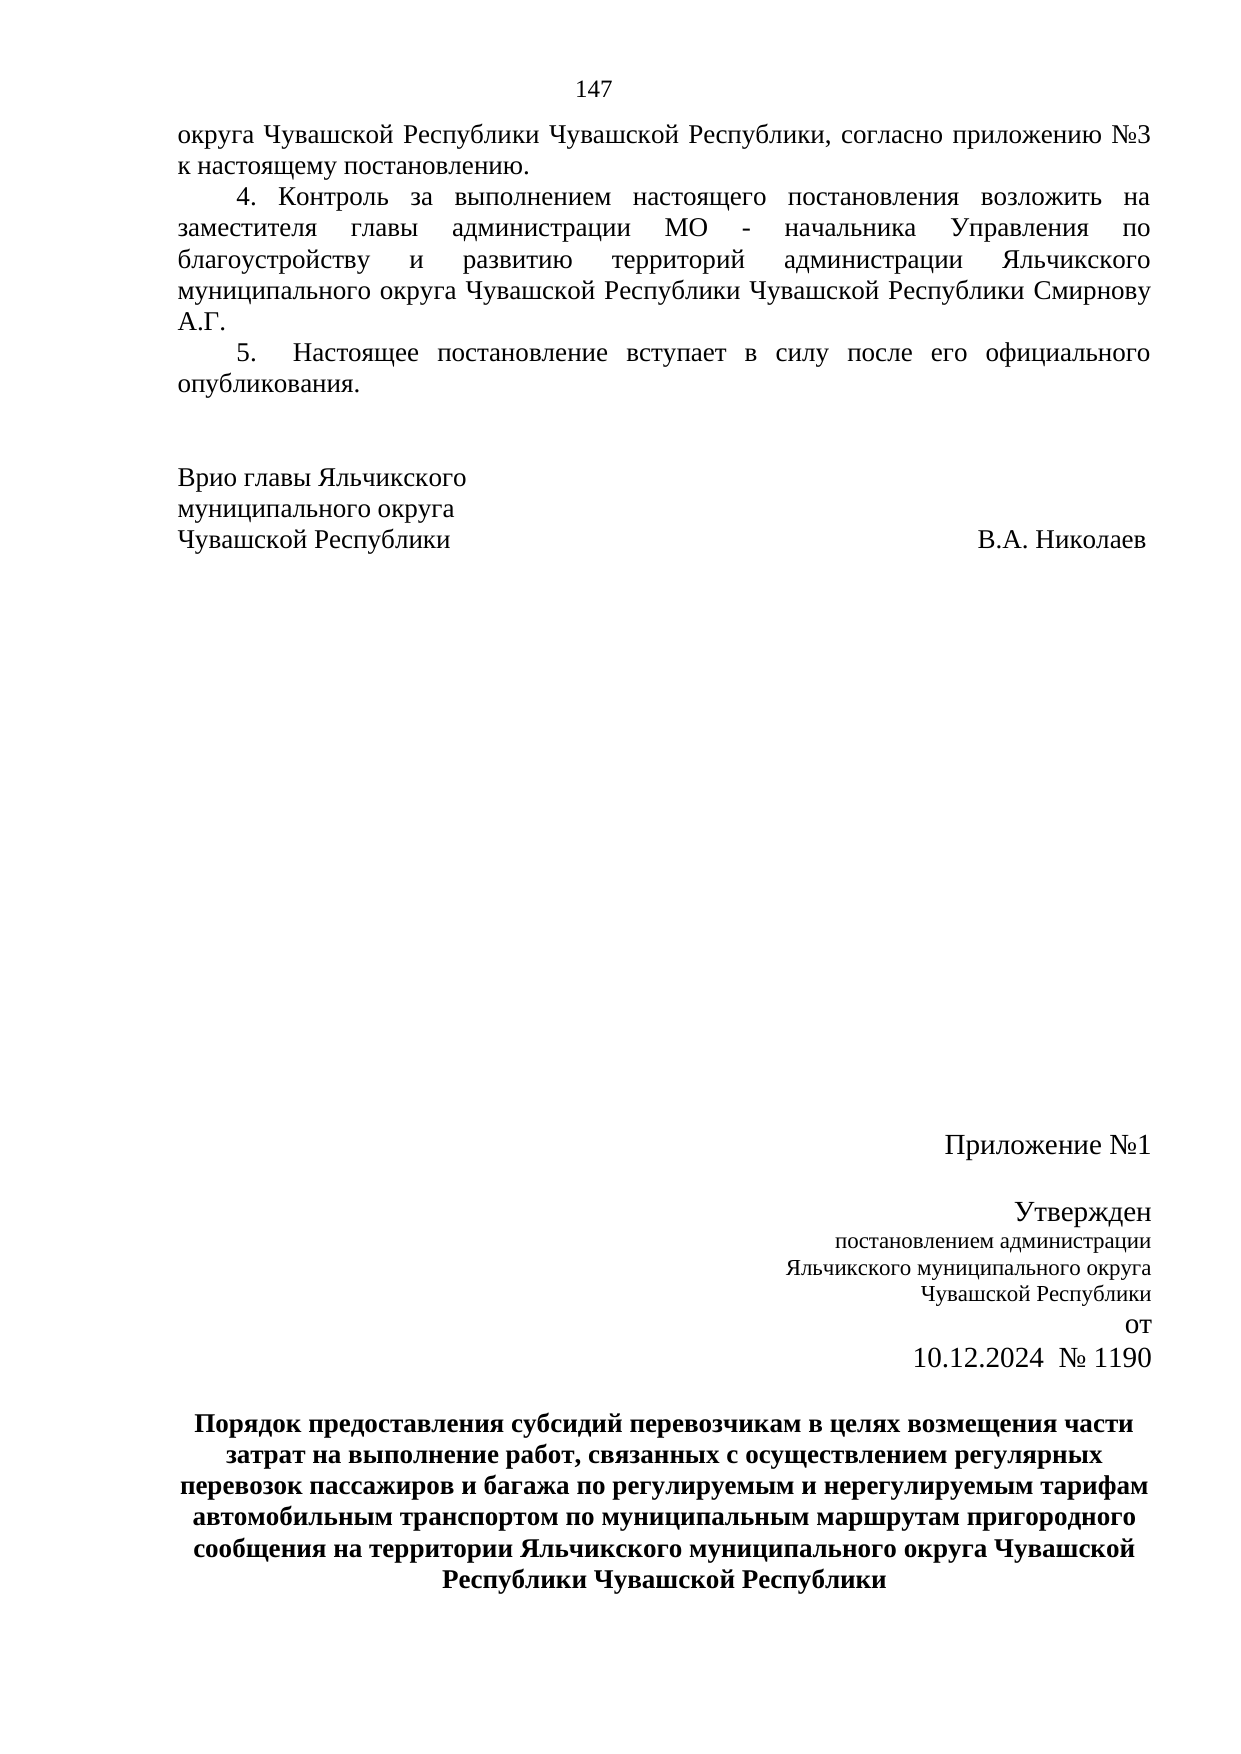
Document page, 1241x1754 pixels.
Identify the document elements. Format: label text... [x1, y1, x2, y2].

text 4. Контроль за выполнением настоящего постановления возложить на заместителя главы администрации МО - начальника Управления по благоустройству и развитию территорий администрации Яльчикского муниципального округа Чувашской Республики Чувашской Республики Смирнову А.Г. [177, 180, 1152, 336]
text постановлением администрации [177, 1227, 1152, 1254]
text муниципального округа [177, 492, 1152, 523]
text Приложение №1 [177, 1127, 1152, 1160]
text Чувашской Республики В.А. Николаев [177, 523, 1152, 554]
text от 10.12.2024 № 1190 [177, 1306, 1152, 1373]
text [177, 118, 1152, 180]
text Чувашской Республики [177, 1280, 1152, 1306]
text Яльчикского муниципального округа [177, 1254, 1152, 1280]
title Порядок предоставления субсидий перевозчикам в целях возмещения части затрат на выполнение работ, связанных с осуществлением регулярных перевозок пассажиров и багажа по регулируемым и нерегулируемым тарифам автомобильным транспортом по муниципальным маршрутам пригородного сообщения на территории Яльчикского муниципального округа Чувашской Республики Чувашской Республики [177, 1407, 1152, 1594]
text Утвержден [177, 1194, 1152, 1227]
text Врио главы Яльчикского [177, 461, 1152, 492]
text 5. Настоящее постановление вступает в силу после его официального опубликования. [177, 336, 1152, 398]
